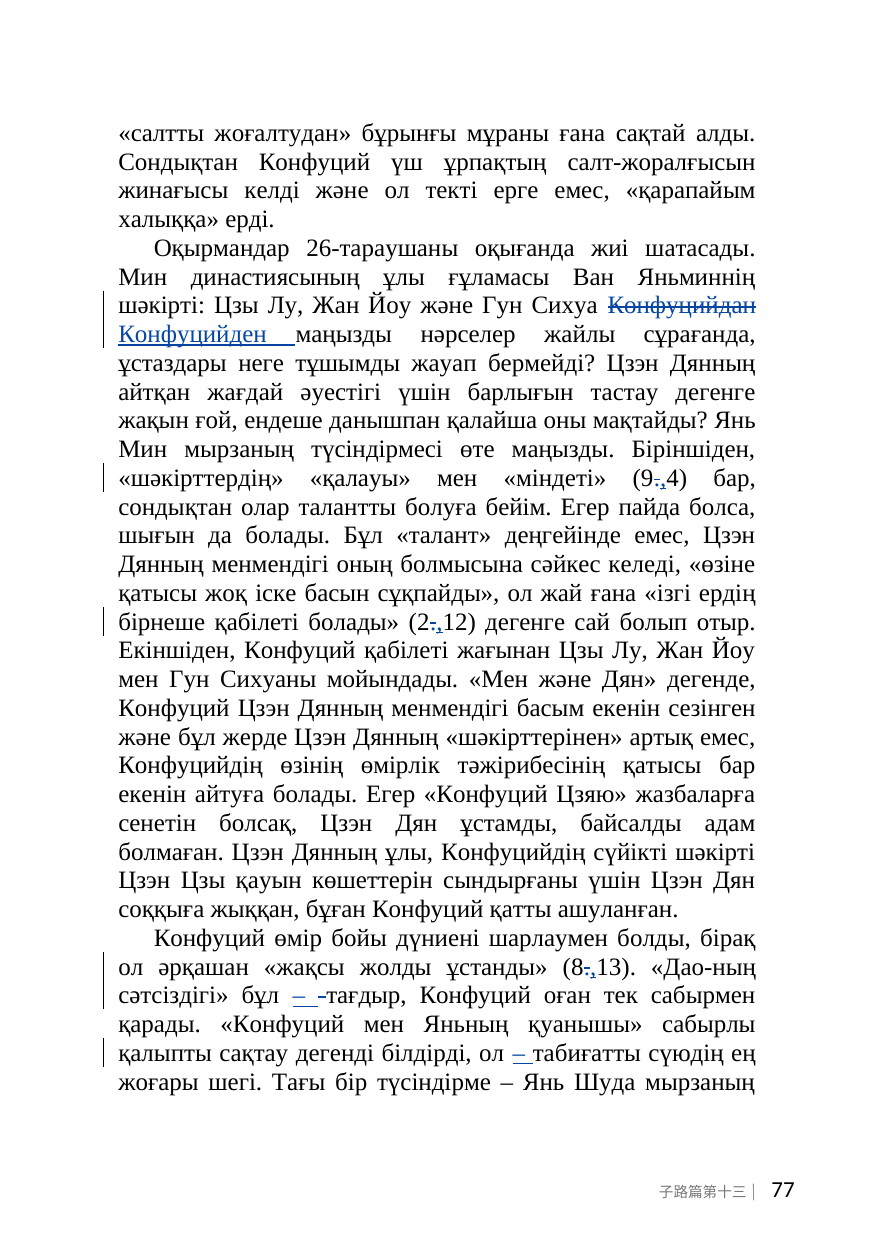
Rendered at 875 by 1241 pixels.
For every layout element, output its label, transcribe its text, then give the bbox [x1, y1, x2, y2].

text Оқырмандар 26-тараушаны оқығанда жиі шатасады. Мин династиясының ұлы ғұламасы Ван Яньминнің шәкірті: Цзы Лу, Жан Йоу және Гун Сихуа маңызды нәрселер жайлы сұрағанда, ұстаздары неге тұшымды жауап бермейді? Цзэн Дянның айтқан жағдай әуестігі үшін барлығын тастау дегенге жақын ғой, ендеше данышпан қалайша оны мақтайды? Янь Мин мырзаның түсіндірмесі өте маңызды. Біріншіден, «шәкірттердің» «қалауы» мен «міндеті» (94) бар, сондықтан олар талантты болуға бейім. Егер пайда болса, шығын да болады. Бұл «талант» деңгейінде емес, Цзэн Дянның менмендігі оның болмысына сәйкес келеді, «өзіне қатысы жоқ іске басын сұқпайды», ол жай ғана «ізгі ердің бірнеше қабілеті болады» (212) дегенге сай болып отыр. Екіншіден, Конфуций қабілеті жағынан Цзы Лу, Жан Йоу мен Гун Сихуаны мойындады. «Мен және Дян» дегенде, Конфуций Цзэн Дянның менмендігі басым екенін сезінген және бұл жерде Цзэн Дянның «шәкірттерінен» артық емес, Конфуцийдің өзінің өмірлік тәжірибесінің қатысы бар екенін айтуға болады. Егер «Конфуций Цзяю» жазбаларға сенетін болсақ, Цзэн Дян ұстамды, байсалды адам болмаған. Цзэн Дянның ұлы, Конфуцийдің сүйікті шәкірті Цзэн Цзы қауын көшеттерін сындырғаны үшін Цзэн Дян соққыға жыққан, бұған Конфуций қатты ашуланған. [118, 233, 756, 923]
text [118, 118, 756, 233]
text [118, 923, 756, 1096]
